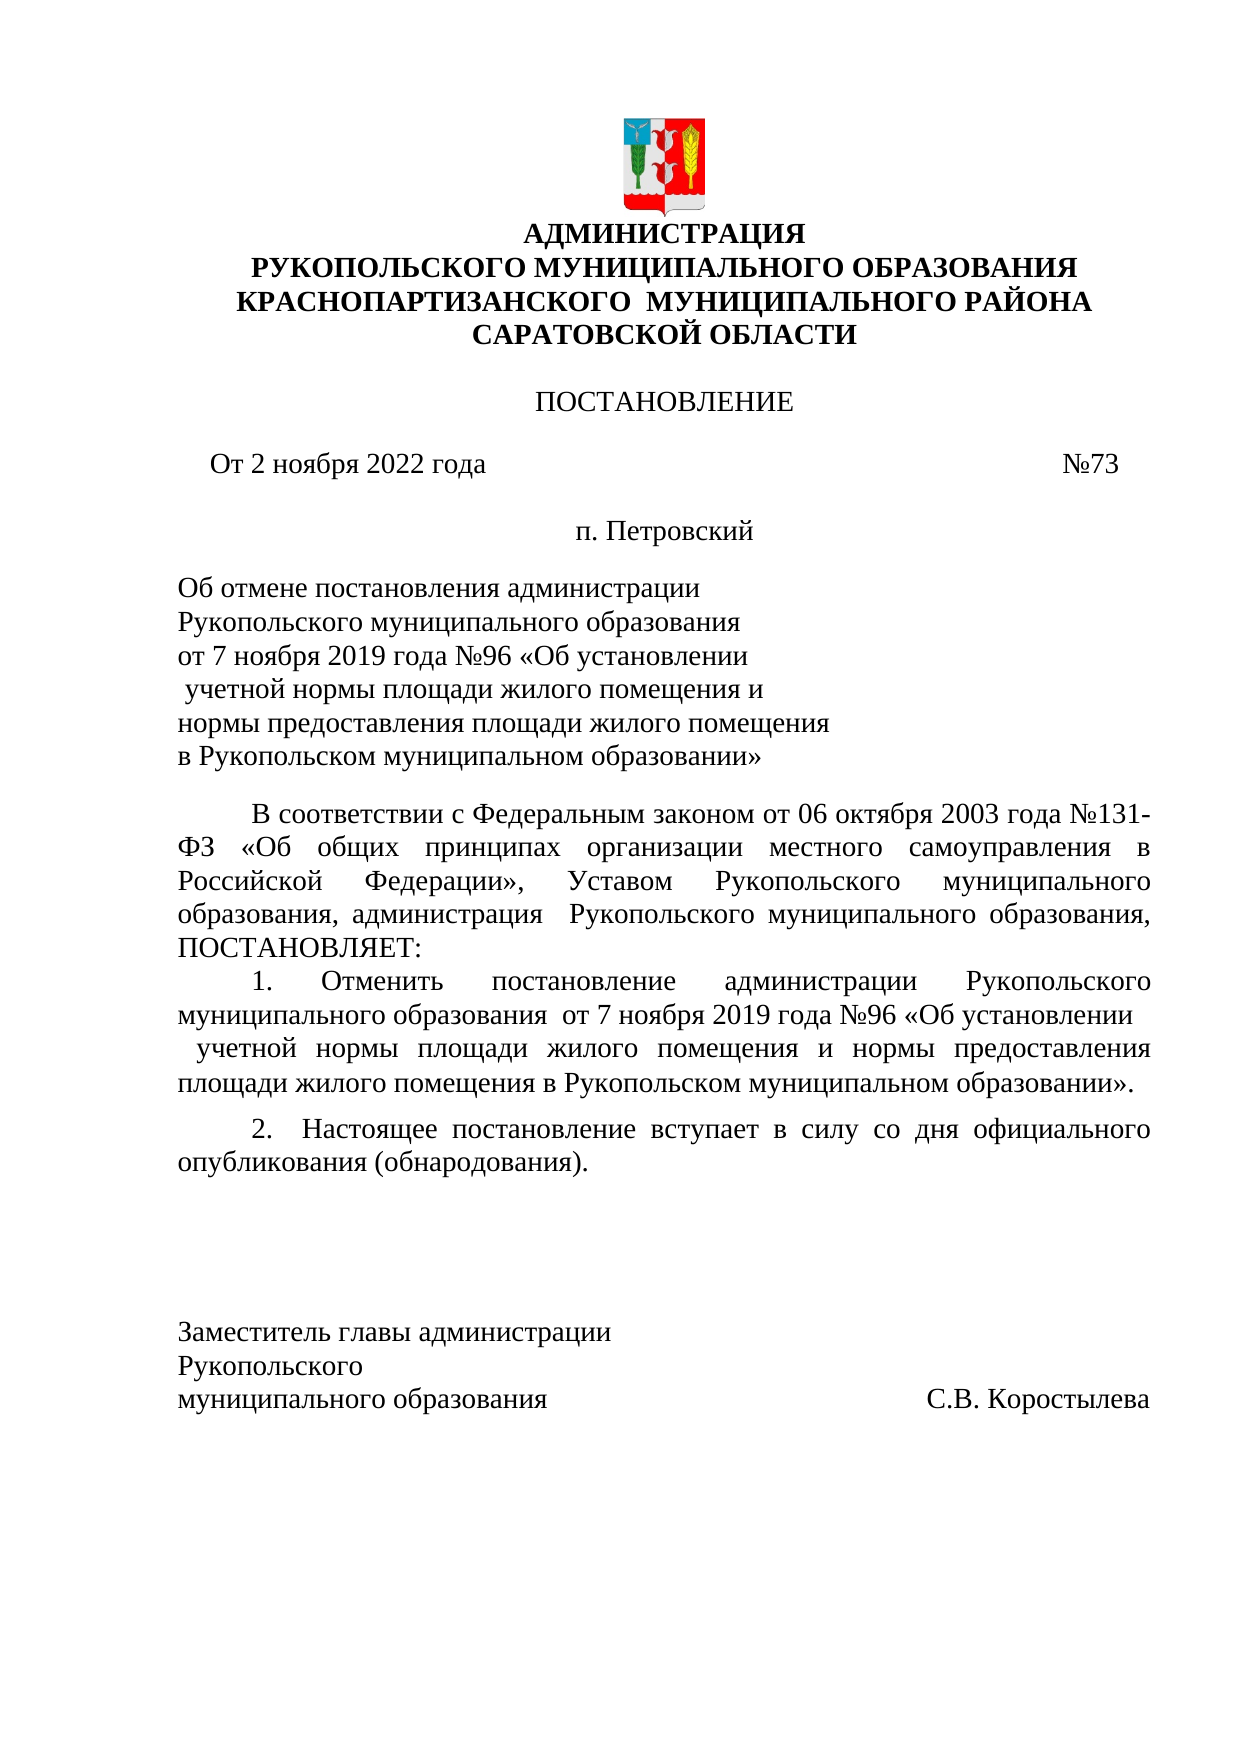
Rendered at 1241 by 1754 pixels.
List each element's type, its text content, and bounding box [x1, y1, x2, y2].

text Рукопольского муниципального образования [177, 604, 1152, 638]
text Заместитель главы администрации [177, 1314, 1152, 1348]
text учетной нормы площади жилого помещения и [177, 671, 1152, 705]
text в Рукопольском муниципальном образовании» [177, 738, 1152, 772]
text От 2 ноября 2022 года №73 [177, 446, 1152, 479]
text ПОСТАНОВЛЕНИЕ [177, 384, 1152, 418]
picture [623, 118, 705, 217]
text от 7 ноября 2019 года №96 «Об установлении [177, 638, 1152, 671]
title В соответствии с Федеральным законом от 06 октября 2003 года №131-ФЗ «Об общих принципах организации местного самоуправления в Российской Федерации», Уставом Рукопольского муниципального образования, администрация Рукопольского муниципального образования, ПОСТАНОВЛЯЕТ: [177, 796, 1152, 963]
subtitle 2. Настоящее постановление вступает в силу со дня официального опубликования (обнародования). [177, 1111, 1152, 1178]
text Рукопольского [177, 1348, 1152, 1381]
text САРАТОВСКОЙ ОБЛАСТИ [177, 317, 1152, 351]
text АДМИНИСТРАЦИЯ [177, 217, 1152, 250]
text п. Петровский [177, 513, 1152, 546]
text учетной нормы площади жилого помещения и нормы предоставления площади жилого помещения в Рукопольском муниципальном образовании». [177, 1031, 1152, 1100]
text нормы предоставления площади жилого помещения [177, 705, 1152, 738]
text 1. Отменить постановление администрации Рукопольского муниципального образования от 7 ноября 2019 года №96 «Об установлении [177, 963, 1152, 1031]
text КРАСНОПАРТИЗАНСКОГО МУНИЦИПАЛЬНОГО РАЙОНА [177, 284, 1152, 317]
text муниципального образования С.В. Коростылева [177, 1381, 1152, 1415]
text РУКОПОЛЬСКОГО МУНИЦИПАЛЬНОГО ОБРАЗОВАНИЯ [177, 250, 1152, 284]
text Об отмене постановления администрации [177, 571, 1152, 604]
